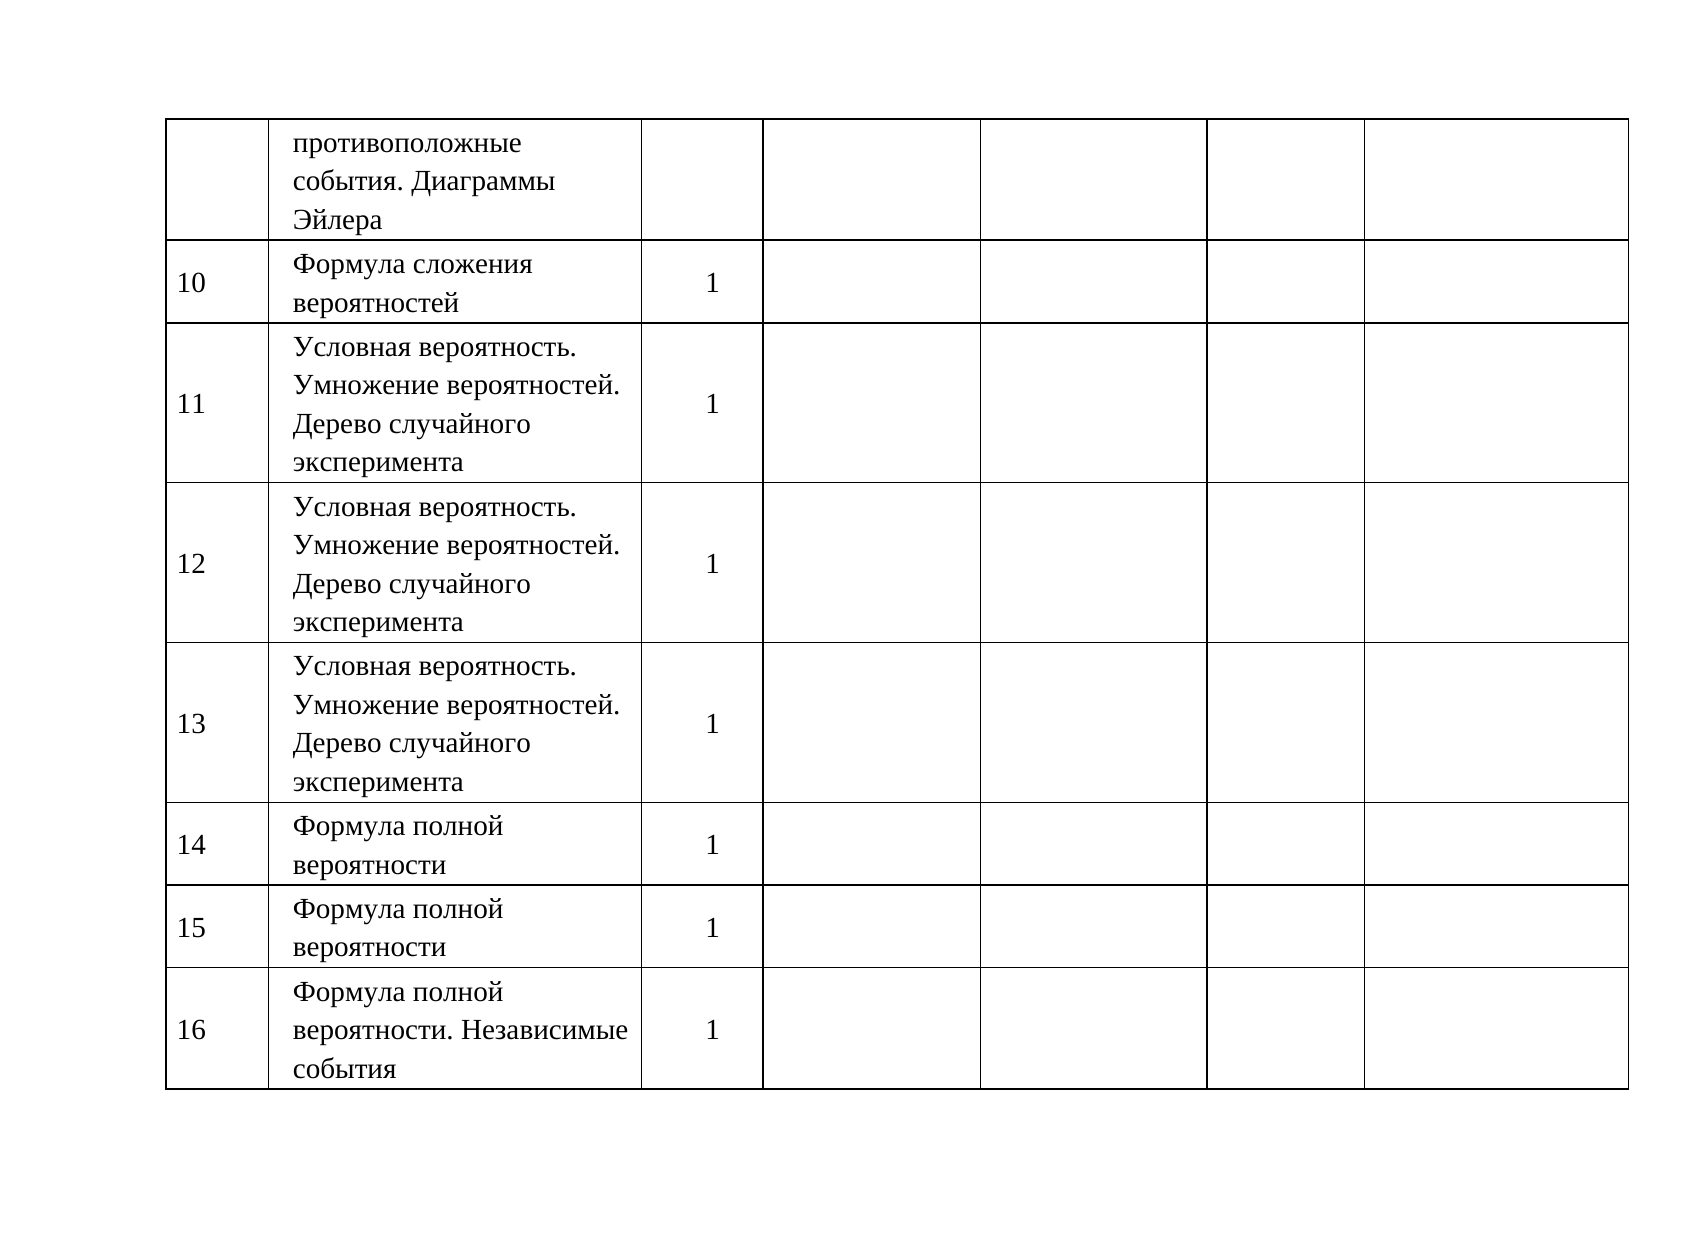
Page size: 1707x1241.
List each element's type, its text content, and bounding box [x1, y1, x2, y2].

table_cell [1208, 120, 1364, 239]
table_cell Условная вероятность. Умножение вероятностей. Дерево случайного эксперимента [269, 483, 641, 642]
table_cell 12 [167, 483, 268, 642]
table_cell [1365, 241, 1628, 322]
table_cell [1365, 803, 1628, 884]
table_cell 14 [167, 803, 268, 884]
table_cell 1 [642, 886, 762, 967]
table_cell 1 [642, 483, 762, 642]
table_cell [981, 324, 1206, 482]
table_cell Условная вероятность. Умножение вероятностей. Дерево случайного эксперимента [269, 643, 641, 801]
table_cell 1 [642, 643, 762, 801]
table_cell 9 [167, 120, 268, 239]
table_cell [981, 483, 1206, 642]
table_cell [1208, 968, 1364, 1088]
table_cell 1 [642, 803, 762, 884]
table_cell [1208, 324, 1364, 482]
table_cell [1208, 241, 1364, 322]
table_cell 10 [167, 241, 268, 322]
table_cell [764, 643, 980, 801]
table_cell Формула сложения вероятностей [269, 241, 641, 322]
table_cell [1365, 643, 1628, 801]
table_cell [1365, 324, 1628, 482]
table_cell [764, 483, 980, 642]
table_cell [1365, 886, 1628, 967]
table_cell [1365, 968, 1628, 1088]
table_cell 1 [642, 968, 762, 1088]
table_cell Формула полной вероятности [269, 803, 641, 884]
table_cell [1365, 483, 1628, 642]
table_cell [981, 886, 1206, 967]
table_cell [764, 803, 980, 884]
table_cell Формула полной вероятности [269, 886, 641, 967]
table_cell 11 [167, 324, 268, 482]
table_cell [981, 643, 1206, 801]
table_cell [1208, 483, 1364, 642]
table_cell [764, 324, 980, 482]
table_cell Формула полной вероятности. Независимые события [269, 968, 641, 1088]
table_cell 16 [167, 968, 268, 1088]
table_cell [764, 968, 980, 1088]
table_cell [1365, 120, 1628, 239]
table_cell [1208, 803, 1364, 884]
table_cell 13 [167, 643, 268, 801]
table_cell [764, 886, 980, 967]
table_cell 15 [167, 886, 268, 967]
table_cell [981, 968, 1206, 1088]
table_cell [1208, 886, 1364, 967]
table_cell [1208, 643, 1364, 801]
table_cell [764, 241, 980, 322]
table_cell [981, 120, 1206, 239]
table_cell [764, 120, 980, 239]
table_cell 1 [642, 324, 762, 482]
table_cell Условная вероятность. Умножение вероятностей. Дерево случайного эксперимента [269, 324, 641, 482]
table_cell 1 [642, 241, 762, 322]
table_cell [981, 241, 1206, 322]
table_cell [269, 120, 641, 239]
table_cell 1 [642, 120, 762, 239]
table_cell [981, 803, 1206, 884]
